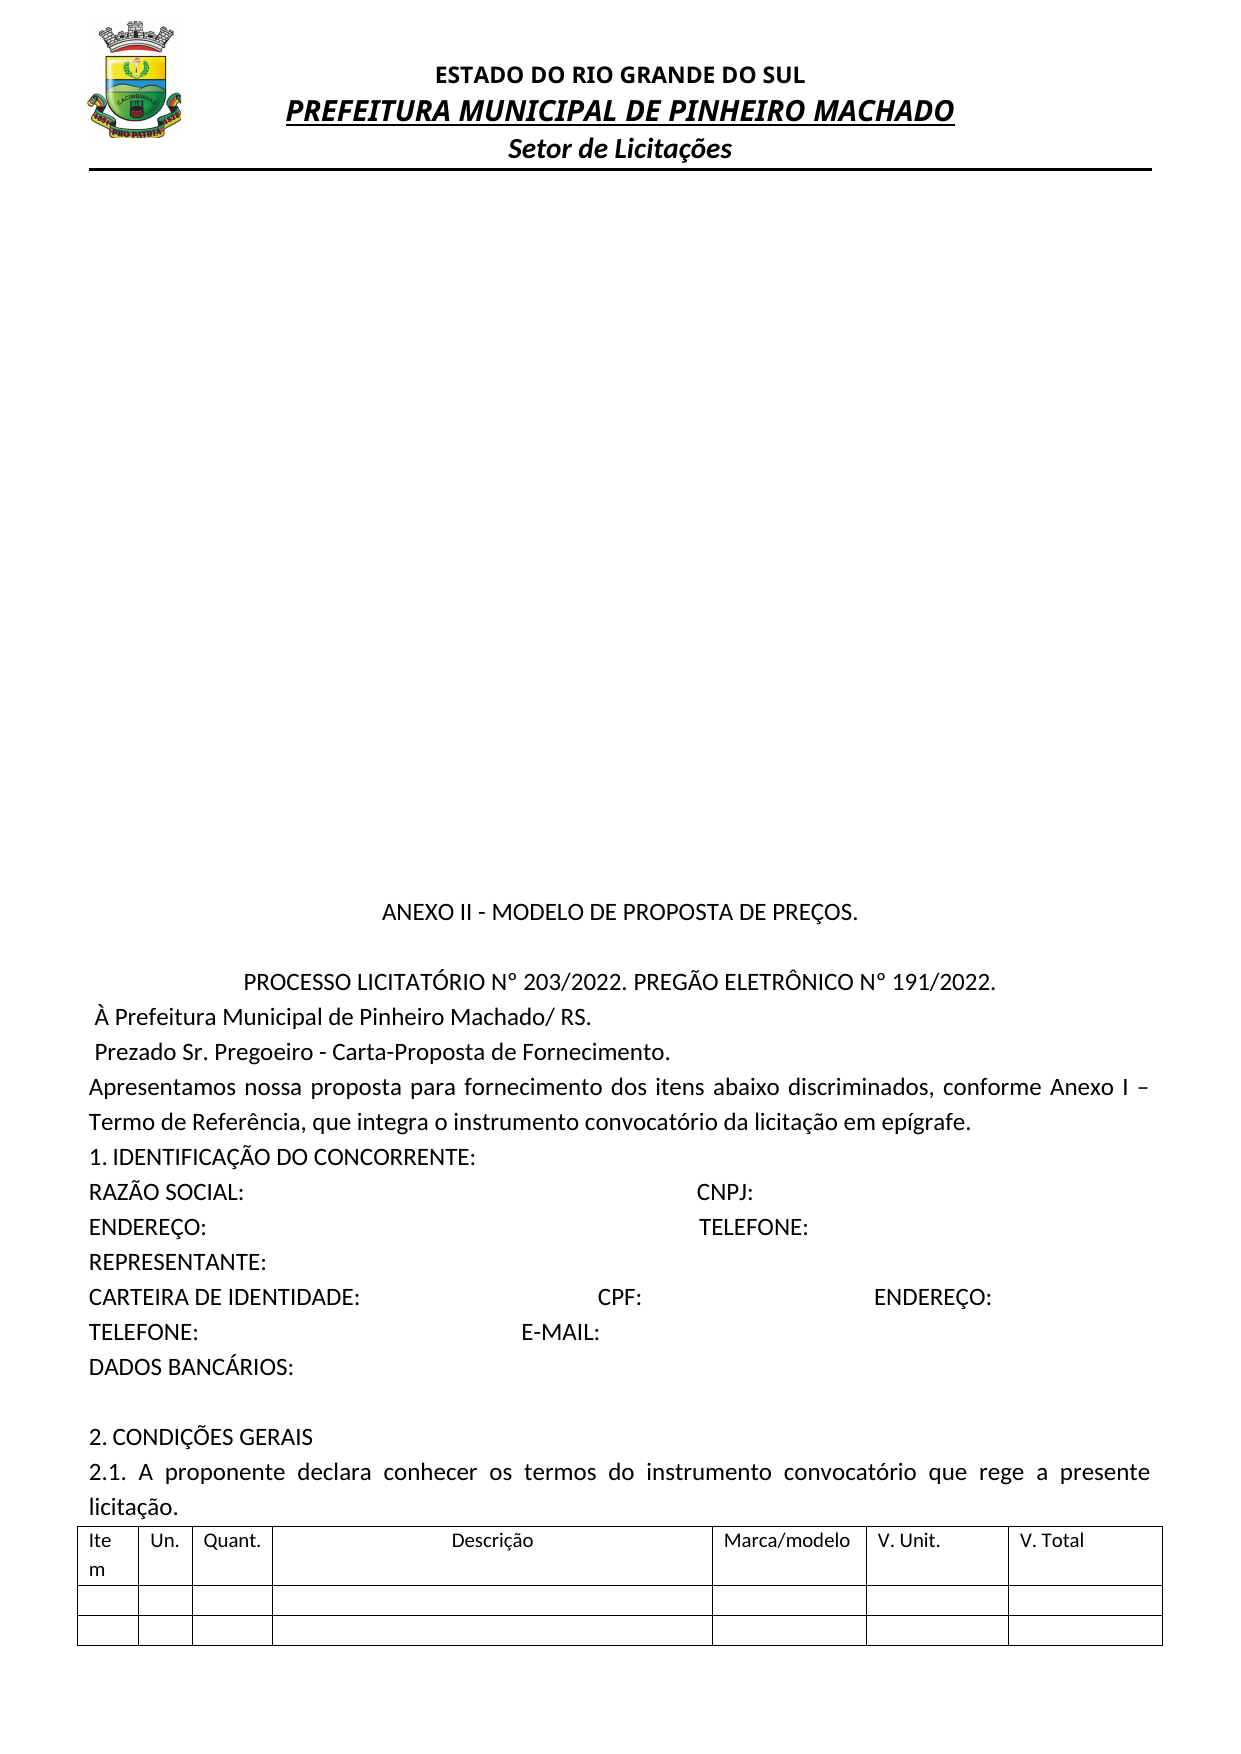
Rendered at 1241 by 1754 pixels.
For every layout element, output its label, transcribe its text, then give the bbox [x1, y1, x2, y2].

table_cell [193, 1586, 272, 1615]
text Apresentamos nossa proposta para fornecimento dos itens abaixo discriminados, conforme Anexo I – Termo de Referência, que integra o instrumento convocatório da licitação em epígrafe. [89, 1071, 1152, 1136]
table_cell [1009, 1616, 1162, 1645]
list IDENTIFICAÇÃO DO CONCORRENTE: [89, 1141, 1152, 1171]
list REPRESENTANTE: [89, 1246, 1152, 1276]
list RAZÃO SOCIAL: CNPJ: [89, 1176, 1152, 1206]
table_cell [78, 1586, 138, 1615]
table_cell [193, 1616, 272, 1645]
table_cell [139, 1616, 192, 1645]
table_header V. Total [1009, 1527, 1162, 1585]
table_cell [1009, 1586, 1162, 1615]
table_header Un. [139, 1527, 192, 1585]
table_cell [78, 1616, 138, 1645]
table_cell [273, 1586, 712, 1615]
list CONDIÇÕES GERAIS [89, 1421, 1152, 1451]
picture [87, 21, 182, 138]
table_cell [273, 1616, 712, 1645]
text ANEXO II - MODELO DE PROPOSTA DE PREÇOS. [89, 896, 1152, 926]
list ENDEREÇO: TELEFONE: [89, 1211, 1152, 1241]
list CARTEIRA DE IDENTIDADE: CPF: ENDEREÇO: [89, 1281, 1152, 1311]
table_cell [139, 1586, 192, 1615]
table_header Descrição [273, 1527, 712, 1585]
table_cell [713, 1586, 866, 1615]
table_header Item [78, 1527, 138, 1585]
list 2.1. A proponente declara conhecer os termos do instrumento convocatório que rege a presente licitação. [89, 1456, 1152, 1521]
table_header Quant. [193, 1527, 272, 1585]
table_header Marca/modelo [713, 1527, 866, 1585]
text Prezado Sr. Pregoeiro - Carta-Proposta de Fornecimento. [89, 1036, 1152, 1066]
list DADOS BANCÁRIOS: [89, 1351, 1152, 1381]
table_header V. Unit. [867, 1527, 1008, 1585]
table_cell [713, 1616, 866, 1645]
table_cell [867, 1616, 1008, 1645]
text À Prefeitura Municipal de Pinheiro Machado/ RS. [89, 1001, 1152, 1031]
table_cell [867, 1586, 1008, 1615]
text PROCESSO LICITATÓRIO Nº 203/2022. PREGÃO ELETRÔNICO Nº 191/2022. [89, 966, 1152, 996]
list TELEFONE: E-MAIL: [89, 1316, 1152, 1346]
